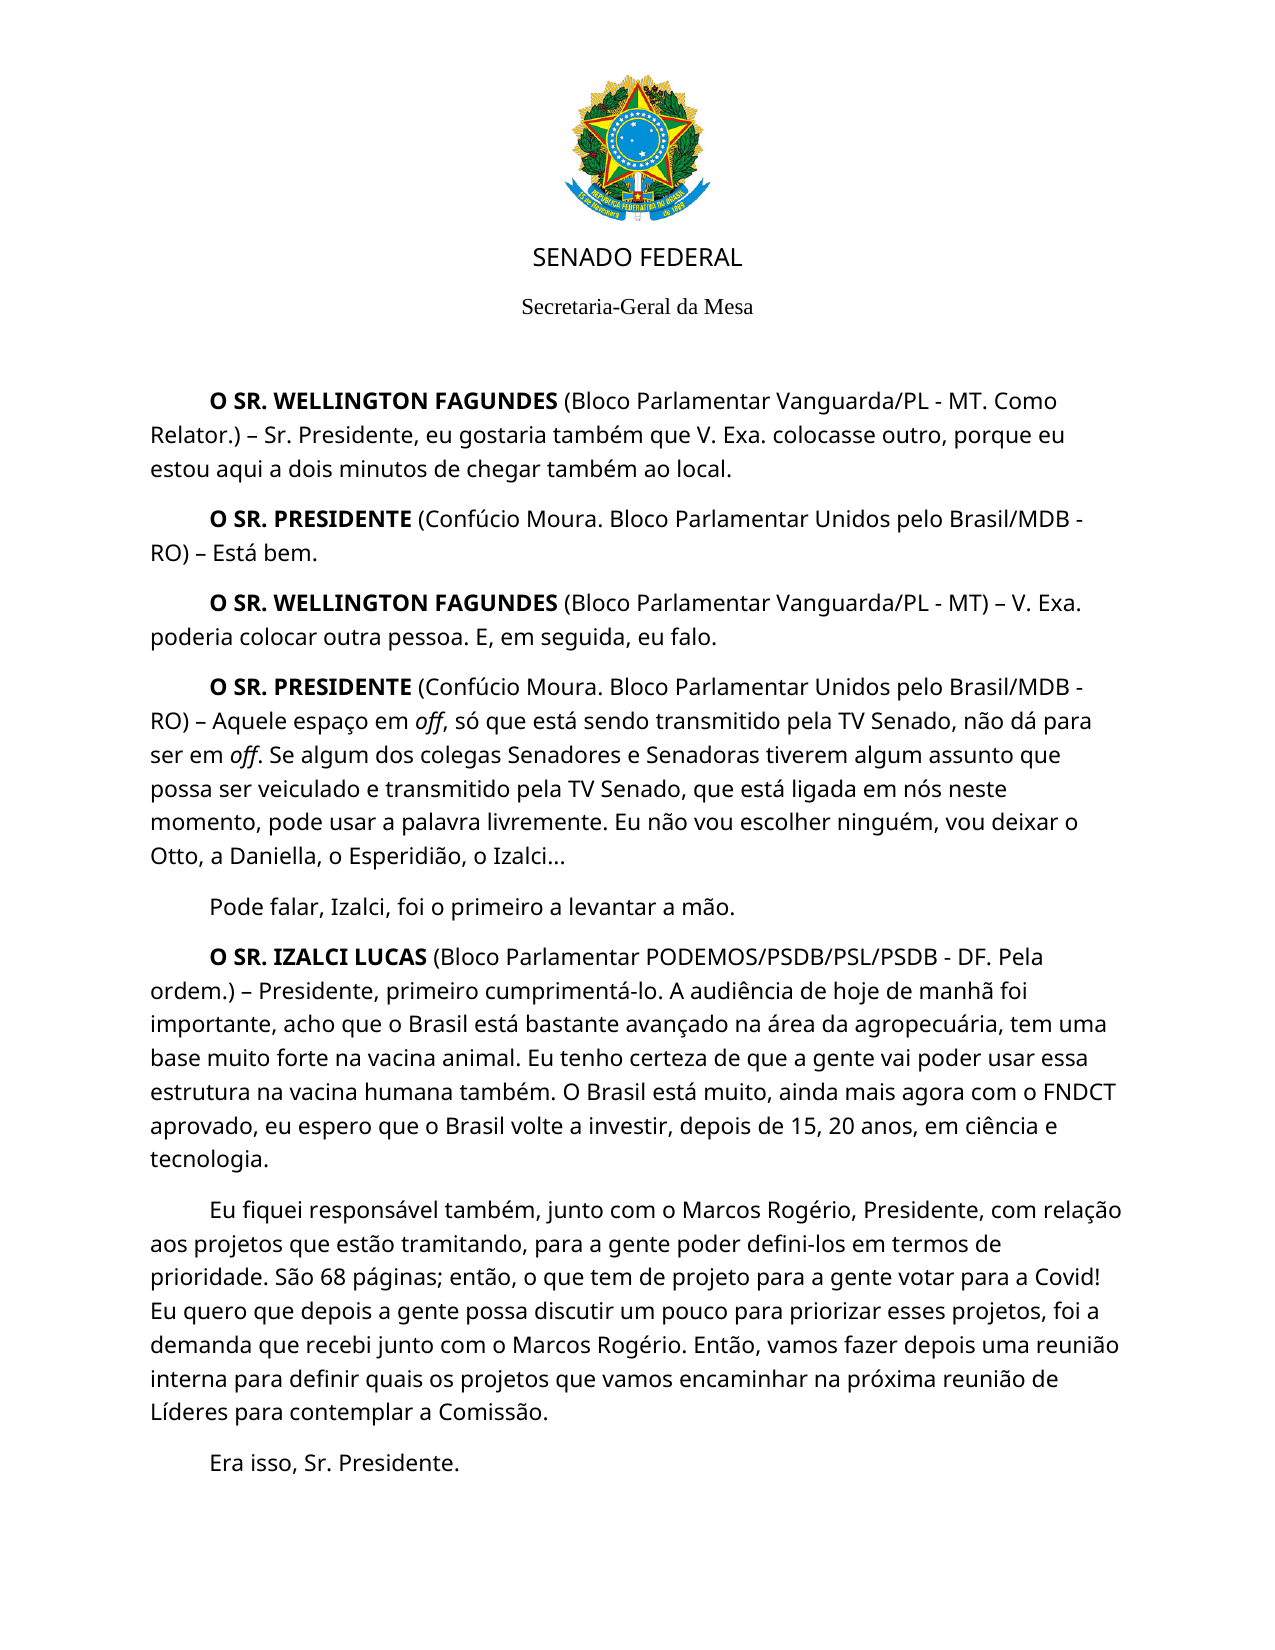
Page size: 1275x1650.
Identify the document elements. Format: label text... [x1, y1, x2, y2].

text Pode falar, Izalci, foi o primeiro a levantar a mão. [150, 890, 1125, 922]
picture [564, 75, 711, 221]
text Eu fiquei responsável também, junto com o Marcos Rogério, Presidente, com relação aos projetos que estão tramitando, para a gente poder defini-los em termos de prioridade. São 68 páginas; então, o que tem de projeto para a gente votar para a Covid! Eu quero que depois a gente possa discutir um pouco para priorizar esses projetos, foi a demanda que recebi junto com o Marcos Rogério. Então, vamos fazer depois uma reunião interna para definir quais os projetos que vamos encaminhar na próxima reunião de Líderes para contemplar a Comissão. [150, 1194, 1125, 1427]
text Era isso, Sr. Presidente. [150, 1447, 1125, 1478]
text O SR. IZALCI LUCAS (Bloco Parlamentar PODEMOS/PSDB/PSL/PSDB - DF. Pela ordem.) – Presidente, primeiro cumprimentá-lo. A audiência de hoje de manhã foi importante, acho que o Brasil está bastante avançado na área da agropecuária, tem uma base muito forte na vacina animal. Eu tenho certeza de que a gente vai poder usar essa estrutura na vacina humana também. O Brasil está muito, ainda mais agora com o FNDCT aprovado, eu espero que o Brasil volte a investir, depois de 15, 20 anos, em ciência e tecnologia. [150, 941, 1125, 1174]
text O SR. WELLINGTON FAGUNDES (Bloco Parlamentar Vanguarda/PL - MT) – V. Exa. poderia colocar outra pessoa. E, em seguida, eu falo. [150, 587, 1125, 652]
text O SR. PRESIDENTE (Confúcio Moura. Bloco Parlamentar Unidos pelo Brasil/MDB - RO) – Aquele espaço em off, só que está sendo transmitido pela TV Senado, não dá para ser em off. Se algum dos colegas Senadores e Senadoras tiverem algum assunto que possa ser veiculado e transmitido pela TV Senado, que está ligada em nós neste momento, pode usar a palavra livremente. Eu não vou escolher ninguém, vou deixar o Otto, a Daniella, o Esperidião, o Izalci... [150, 671, 1125, 871]
text O SR. WELLINGTON FAGUNDES (Bloco Parlamentar Vanguarda/PL - MT. Como Relator.) – Sr. Presidente, eu gostaria também que V. Exa. colocasse outro, porque eu estou aqui a dois minutos de chegar também ao local. [150, 385, 1125, 484]
text O SR. PRESIDENTE (Confúcio Moura. Bloco Parlamentar Unidos pelo Brasil/MDB - RO) – Está bem. [150, 503, 1125, 568]
